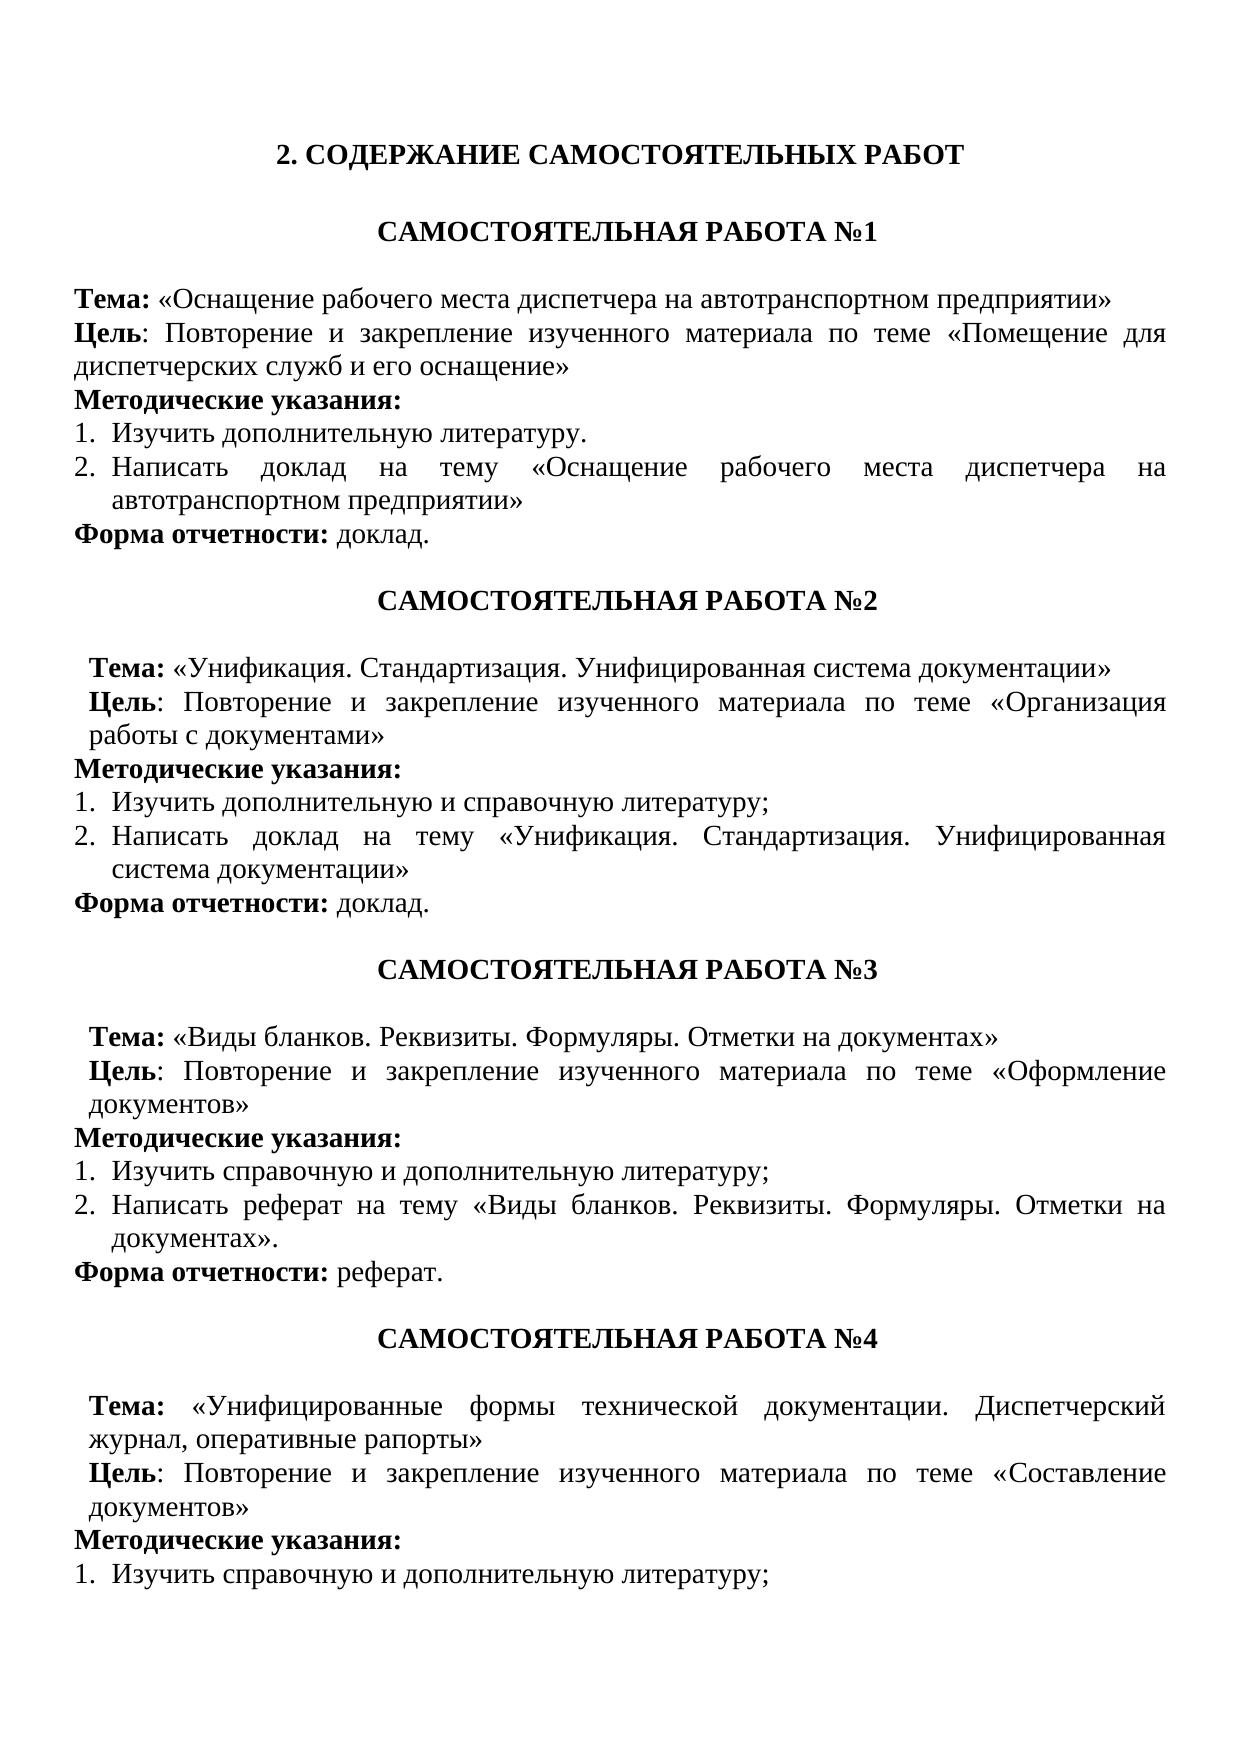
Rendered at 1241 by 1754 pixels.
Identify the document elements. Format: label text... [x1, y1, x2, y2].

text Тема: «Унификация. Стандартизация. Унифицированная система документации» [89, 650, 1166, 684]
text Тема: «Унифицированные формы технической документации. Диспетчерский журнал, оперативные рапорты» [89, 1388, 1166, 1455]
text Форма отчетности: доклад. [74, 516, 1166, 549]
text Методические указания: [74, 1522, 1166, 1556]
list Изучить дополнительную литературу. [74, 415, 1166, 449]
text Форма отчетности: доклад. [74, 885, 1166, 918]
text Цель: Повторение и закрепление изученного материала по теме «Организация работы с документами» [89, 684, 1166, 751]
list Изучить справочную и дополнительную литературу; [74, 1556, 1166, 1589]
text САМОСТОЯТЕЛЬНАЯ РАБОТА №2 [89, 583, 1166, 617]
text САМОСТОЯТЕЛЬНАЯ РАБОТА №3 [89, 952, 1166, 986]
text 2. Содержание самостоятельных работ [74, 137, 1166, 171]
list Написать доклад на тему «Унификация. Стандартизация. Унифицированная система документации» [74, 818, 1166, 885]
list Написать доклад на тему «Оснащение рабочего места диспетчера на автотранспортном предприятии» [74, 449, 1166, 516]
text Форма отчетности: реферат. [74, 1254, 1166, 1287]
text Методические указания: [74, 1120, 1166, 1153]
text Цель: Повторение и закрепление изученного материала по теме «Составление документов» [89, 1455, 1166, 1522]
text Методические указания: [74, 382, 1166, 415]
text Тема: «Оснащение рабочего места диспетчера на автотранспортном предприятии» [74, 281, 1166, 315]
list Написать реферат на тему «Виды бланков. Реквизиты. Формуляры. Отметки на документах». [74, 1187, 1166, 1254]
text САМОСТОЯТЕЛЬНАЯ РАБОТА №1 [89, 214, 1166, 248]
text Цель: Повторение и закрепление изученного материала по теме «Оформление документов» [89, 1053, 1166, 1120]
text Цель: Повторение и закрепление изученного материала по теме «Помещение для диспетчерских служб и его оснащение» [74, 315, 1166, 382]
text Тема: «Виды бланков. Реквизиты. Формуляры. Отметки на документах» [89, 1019, 1166, 1053]
list Изучить дополнительную и справочную литературу; [74, 784, 1166, 818]
text Методические указания: [74, 751, 1166, 784]
list Изучить справочную и дополнительную литературу; [74, 1153, 1166, 1187]
text САМОСТОЯТЕЛЬНАЯ РАБОТА №4 [89, 1321, 1166, 1354]
